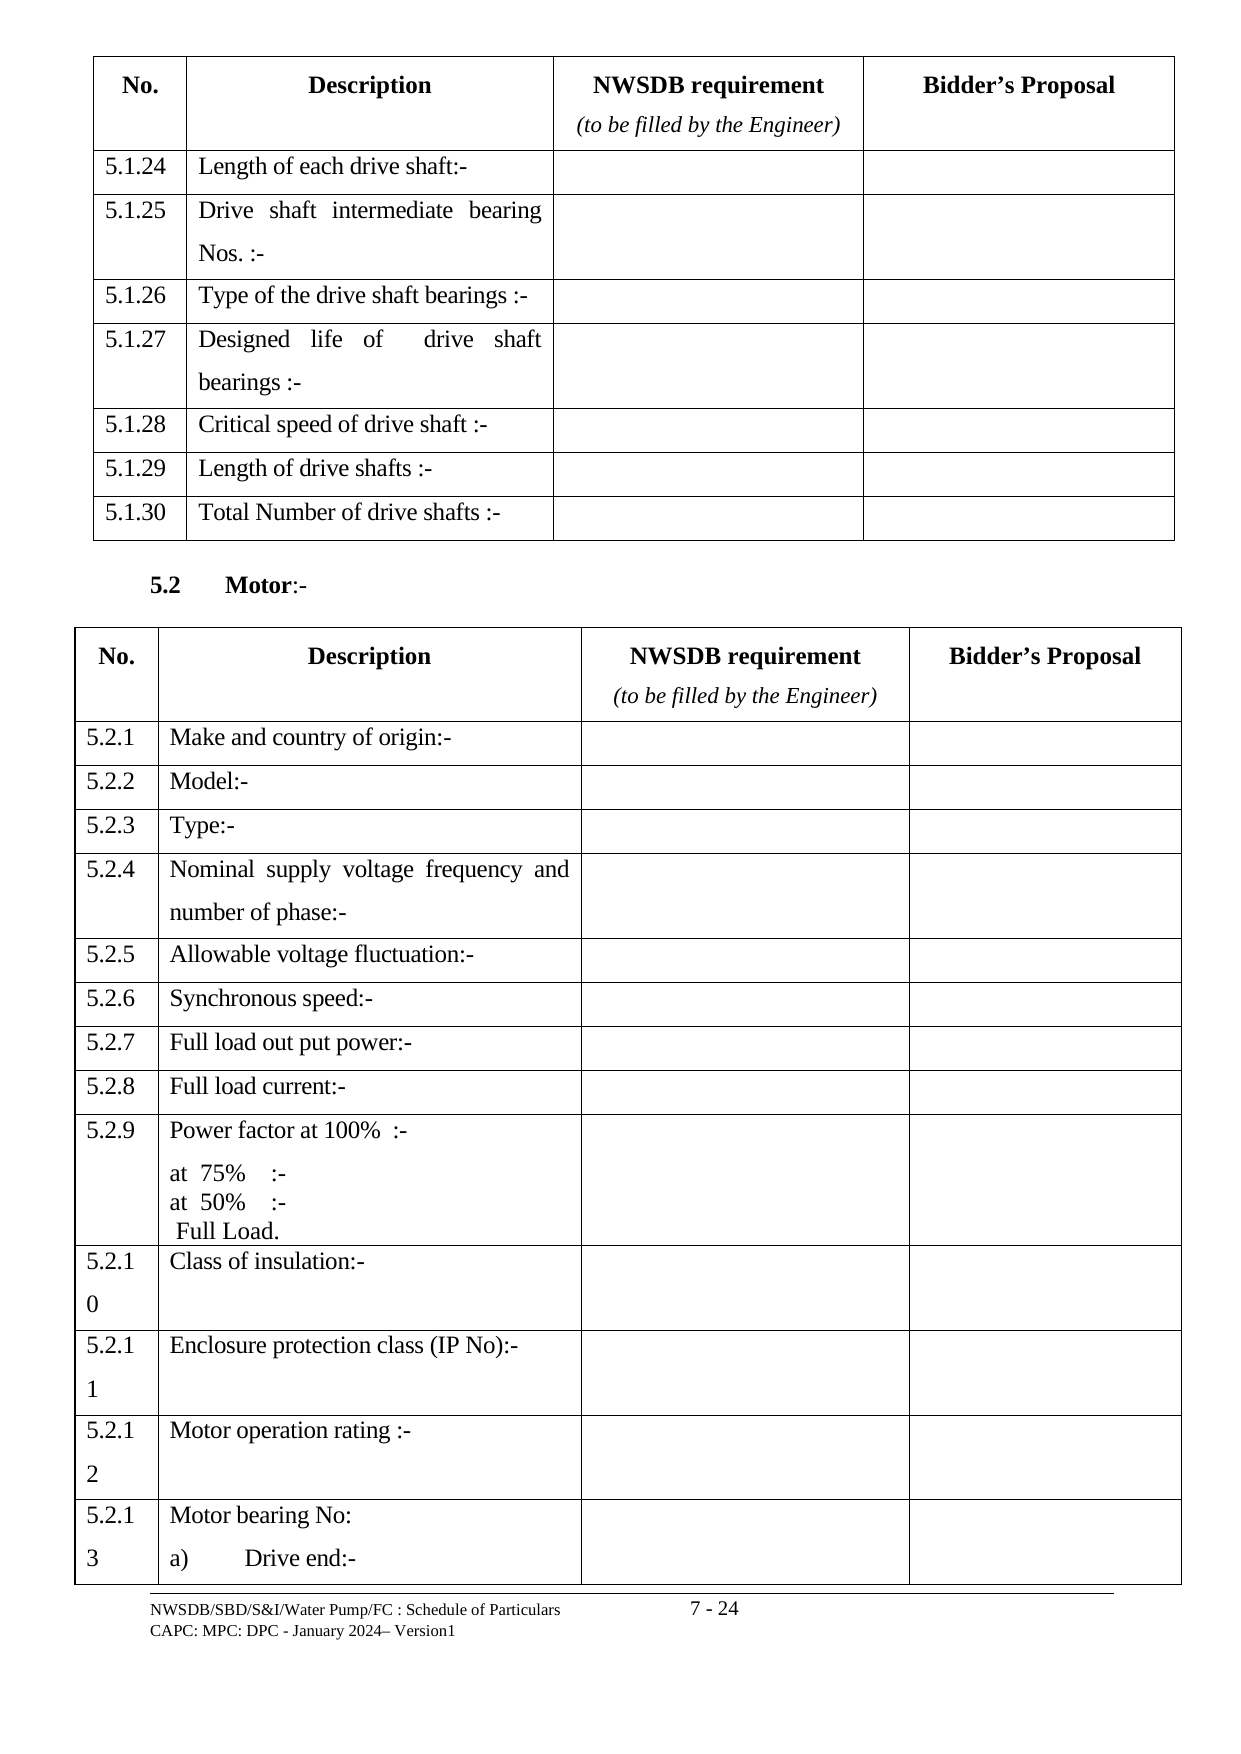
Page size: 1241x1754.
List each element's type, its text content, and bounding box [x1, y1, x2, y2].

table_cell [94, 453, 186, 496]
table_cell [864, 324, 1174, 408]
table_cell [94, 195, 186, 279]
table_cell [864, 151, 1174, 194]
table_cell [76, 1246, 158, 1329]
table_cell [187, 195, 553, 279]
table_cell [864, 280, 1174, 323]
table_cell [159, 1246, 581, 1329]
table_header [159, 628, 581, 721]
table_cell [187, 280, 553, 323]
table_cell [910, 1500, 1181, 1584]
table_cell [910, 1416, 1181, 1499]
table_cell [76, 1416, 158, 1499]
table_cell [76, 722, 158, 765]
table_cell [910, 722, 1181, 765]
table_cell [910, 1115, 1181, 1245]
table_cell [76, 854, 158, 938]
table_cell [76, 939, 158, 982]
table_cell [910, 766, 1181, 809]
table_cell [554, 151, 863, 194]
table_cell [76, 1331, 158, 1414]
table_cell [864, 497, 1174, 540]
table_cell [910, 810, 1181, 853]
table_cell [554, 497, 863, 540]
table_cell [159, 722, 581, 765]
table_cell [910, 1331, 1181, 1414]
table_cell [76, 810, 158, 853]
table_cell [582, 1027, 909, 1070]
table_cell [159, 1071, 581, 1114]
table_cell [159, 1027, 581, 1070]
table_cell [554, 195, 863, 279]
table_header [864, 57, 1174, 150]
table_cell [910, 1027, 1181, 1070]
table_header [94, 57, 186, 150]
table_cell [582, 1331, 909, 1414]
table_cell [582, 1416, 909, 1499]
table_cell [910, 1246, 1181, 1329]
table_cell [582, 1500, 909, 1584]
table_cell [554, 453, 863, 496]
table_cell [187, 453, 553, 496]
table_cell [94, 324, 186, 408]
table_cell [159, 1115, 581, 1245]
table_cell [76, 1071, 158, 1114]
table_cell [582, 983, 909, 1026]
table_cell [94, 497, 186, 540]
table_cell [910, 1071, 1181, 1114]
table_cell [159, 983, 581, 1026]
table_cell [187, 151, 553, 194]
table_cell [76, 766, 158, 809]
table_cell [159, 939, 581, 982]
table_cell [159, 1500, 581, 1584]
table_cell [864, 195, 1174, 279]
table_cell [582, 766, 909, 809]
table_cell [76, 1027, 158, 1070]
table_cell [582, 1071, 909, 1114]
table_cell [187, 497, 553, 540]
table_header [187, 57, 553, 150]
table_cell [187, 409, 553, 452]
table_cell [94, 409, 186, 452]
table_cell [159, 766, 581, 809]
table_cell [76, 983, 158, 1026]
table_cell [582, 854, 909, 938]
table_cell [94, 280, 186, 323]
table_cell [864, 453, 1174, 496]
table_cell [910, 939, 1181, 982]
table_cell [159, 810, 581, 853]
text 5.2 Motor:- [150, 570, 1114, 598]
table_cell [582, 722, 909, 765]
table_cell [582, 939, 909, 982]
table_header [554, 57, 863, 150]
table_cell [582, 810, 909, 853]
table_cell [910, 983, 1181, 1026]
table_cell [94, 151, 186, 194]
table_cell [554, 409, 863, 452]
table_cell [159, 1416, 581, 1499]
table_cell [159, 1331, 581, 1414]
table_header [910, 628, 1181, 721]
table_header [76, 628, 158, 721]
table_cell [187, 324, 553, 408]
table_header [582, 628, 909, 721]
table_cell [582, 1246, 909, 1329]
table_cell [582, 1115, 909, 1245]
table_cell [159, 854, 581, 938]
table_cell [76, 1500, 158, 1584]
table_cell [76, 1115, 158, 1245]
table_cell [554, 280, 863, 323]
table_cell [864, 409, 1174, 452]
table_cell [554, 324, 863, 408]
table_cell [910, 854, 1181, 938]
